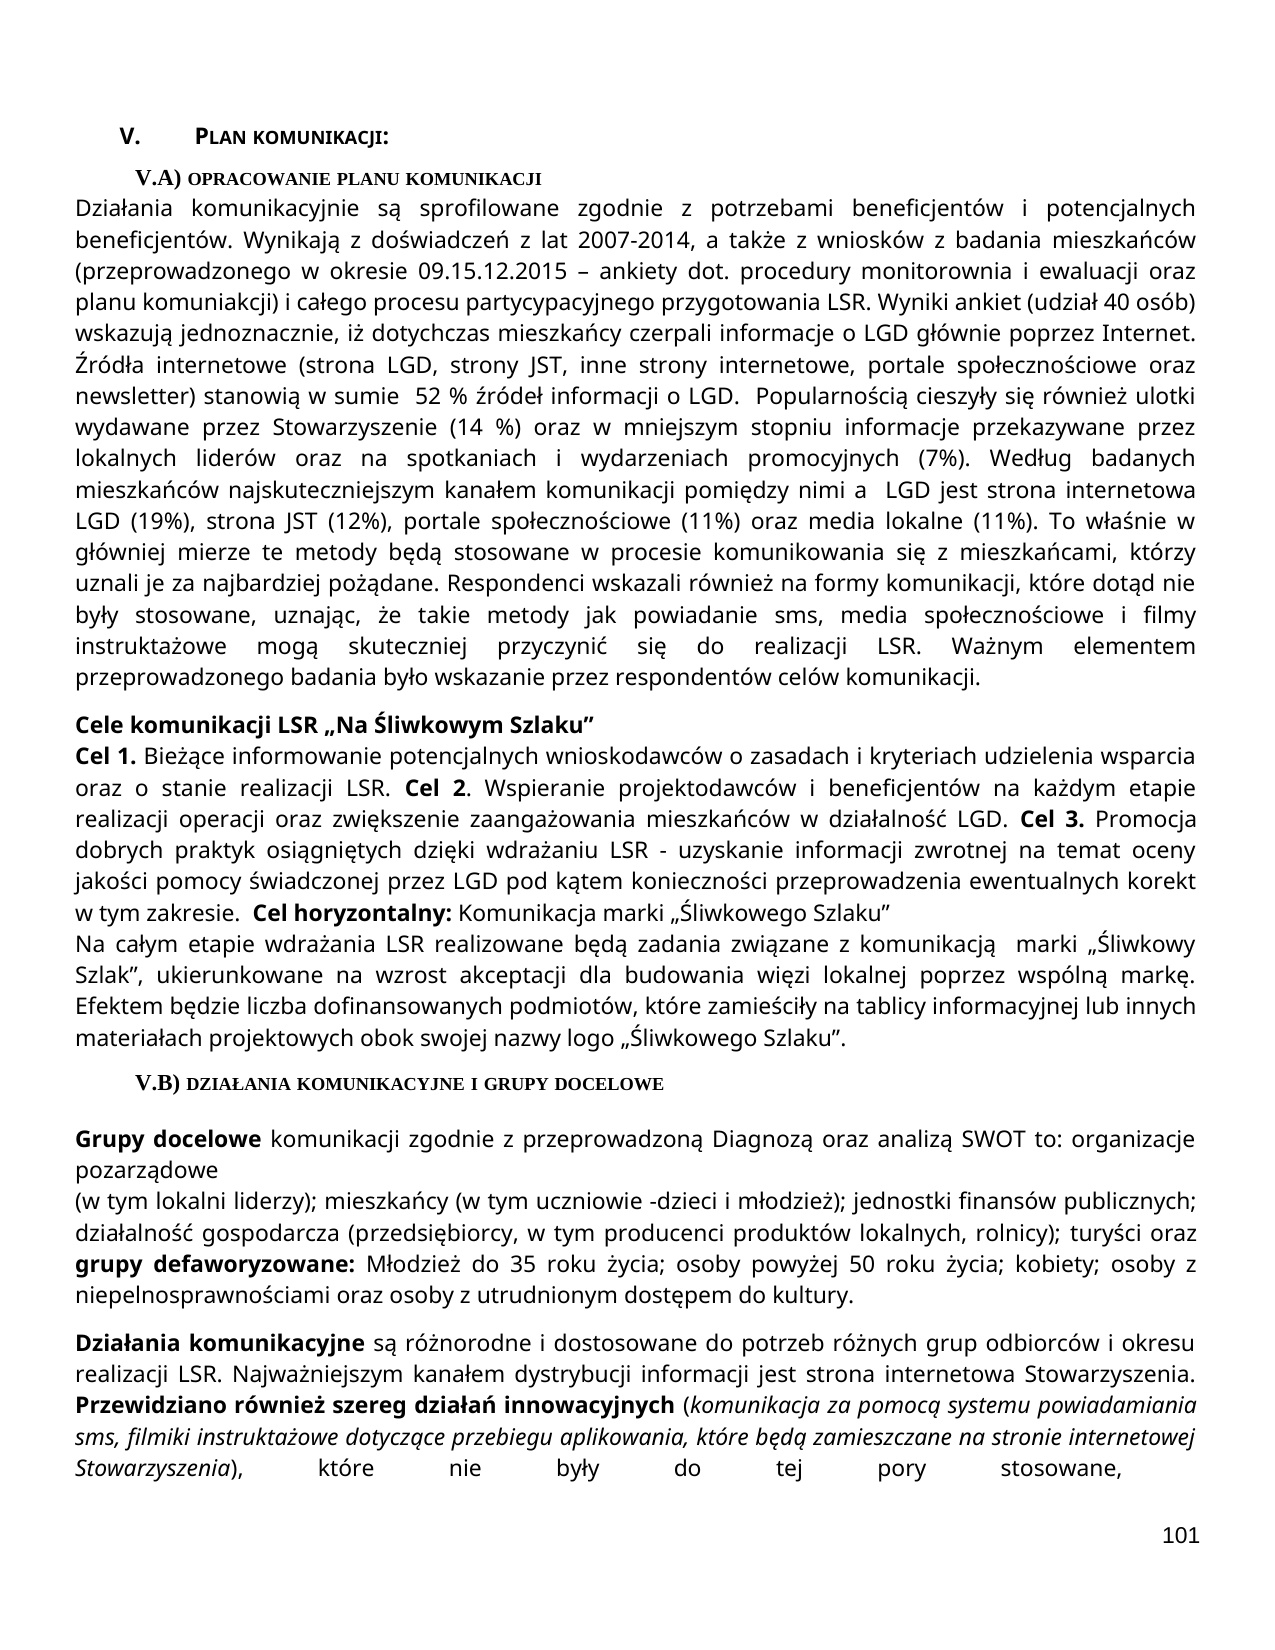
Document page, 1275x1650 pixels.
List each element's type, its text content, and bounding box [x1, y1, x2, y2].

text Cele komunikacji LSR „Na Śliwkowym Szlaku” [75, 709, 1197, 740]
text Cel 1. Bieżące informowanie potencjalnych wnioskodawców o zasadach i kryteriach udzielenia wsparcia oraz o stanie realizacji LSR. Cel 2. Wspieranie projektodawców i beneficjentów na każdym etapie realizacji operacji oraz zwiększenie zaangażowania mieszkańców w działalność LGD. Cel 3. Promocja dobrych praktyk osiągniętych dzięki wdrażaniu LSR - uzyskanie informacji zwrotnej na temat oceny jakości pomocy świadczonej przez LGD pod kątem konieczności przeprowadzenia ewentualnych korekt w tym zakresie. Cel horyzontalny: Komunikacja marki „Śliwkowego Szlaku” [75, 740, 1197, 928]
text Działania komunikacyjnie są sprofilowane zgodnie z potrzebami beneficjentów i potencjalnych beneficjentów. Wynikają z doświadczeń z lat 2007-2014, a także z wniosków z badania mieszkańców (przeprowadzonego w okresie 09.15.12.2015 – ankiety dot. procedury monitorownia i ewaluacji oraz planu komuniakcji) i całego procesu partycypacyjnego przygotowania LSR. Wyniki ankiet (udział 40 osób) wskazują jednoznacznie, iż dotychczas mieszkańcy czerpali informacje o LGD głównie poprzez Internet. Źródła internetowe (strona LGD, strony JST, inne strony internetowe, portale społecznościowe oraz newsletter) stanowią w sumie 52 % źródeł informacji o LGD. Popularnością cieszyły się również ulotki wydawane przez Stowarzyszenie (14 %) oraz w mniejszym stopniu informacje przekazywane przez lokalnych liderów oraz na spotkaniach i wydarzeniach promocyjnych (7%). Według badanych mieszkańców najskuteczniejszym kanałem komunikacji pomiędzy nimi a LGD jest strona internetowa LGD (19%), strona JST (12%), portale społecznościowe (11%) oraz media lokalne (11%). To właśnie w główniej mierze te metody będą stosowane w procesie komunikowania się z mieszkańcami, którzy uznali je za najbardziej pożądane. Respondenci wskazali również na formy komunikacji, które dotąd nie były stosowane, uznając, że takie metody jak powiadanie sms, media społecznościowe i filmy instruktażowe mogą skuteczniej przyczynić się do realizacji LSR. Ważnym elementem przeprowadzonego badania było wskazanie przez respondentów celów komunikacji. [75, 192, 1197, 692]
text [75, 1327, 1197, 1483]
text Grupy docelowe komunikacji zgodnie z przeprowadzoną Diagnozą oraz analizą SWOT to: organizacje pozarządowe (w tym lokalni liderzy); mieszkańcy (w tym uczniowie -dzieci i młodzież); jednostki finansów publicznych; działalność gospodarcza (przedsiębiorcy, w tym producenci produktów lokalnych, rolnicy); turyści oraz grupy defaworyzowane: Młodzież do 35 roku życia; osoby powyżej 50 roku życia; kobiety; osoby z niepelnosprawnościami oraz osoby z utrudnionym dostępem do kultury. [75, 1123, 1197, 1310]
subtitle V.A) opracowanie planu komunikacji [135, 164, 1200, 190]
text Na całym etapie wdrażania LSR realizowane będą zadania związane z komunikacją marki „Śliwkowy Szlak”, ukierunkowane na wzrost akceptacji dla budowania więzi lokalnej poprzez wspólną markę. Efektem będzie liczba dofinansowanych podmiotów, które zamieściły na tablicy informacyjnej lub innych materiałach projektowych obok swojej nazwy logo „Śliwkowego Szlaku”. [75, 928, 1197, 1053]
subtitle Plan komunikacji: [119, 120, 1197, 151]
subtitle V.B) działania komunikacyjne i grupy docelowe [135, 1069, 1200, 1096]
